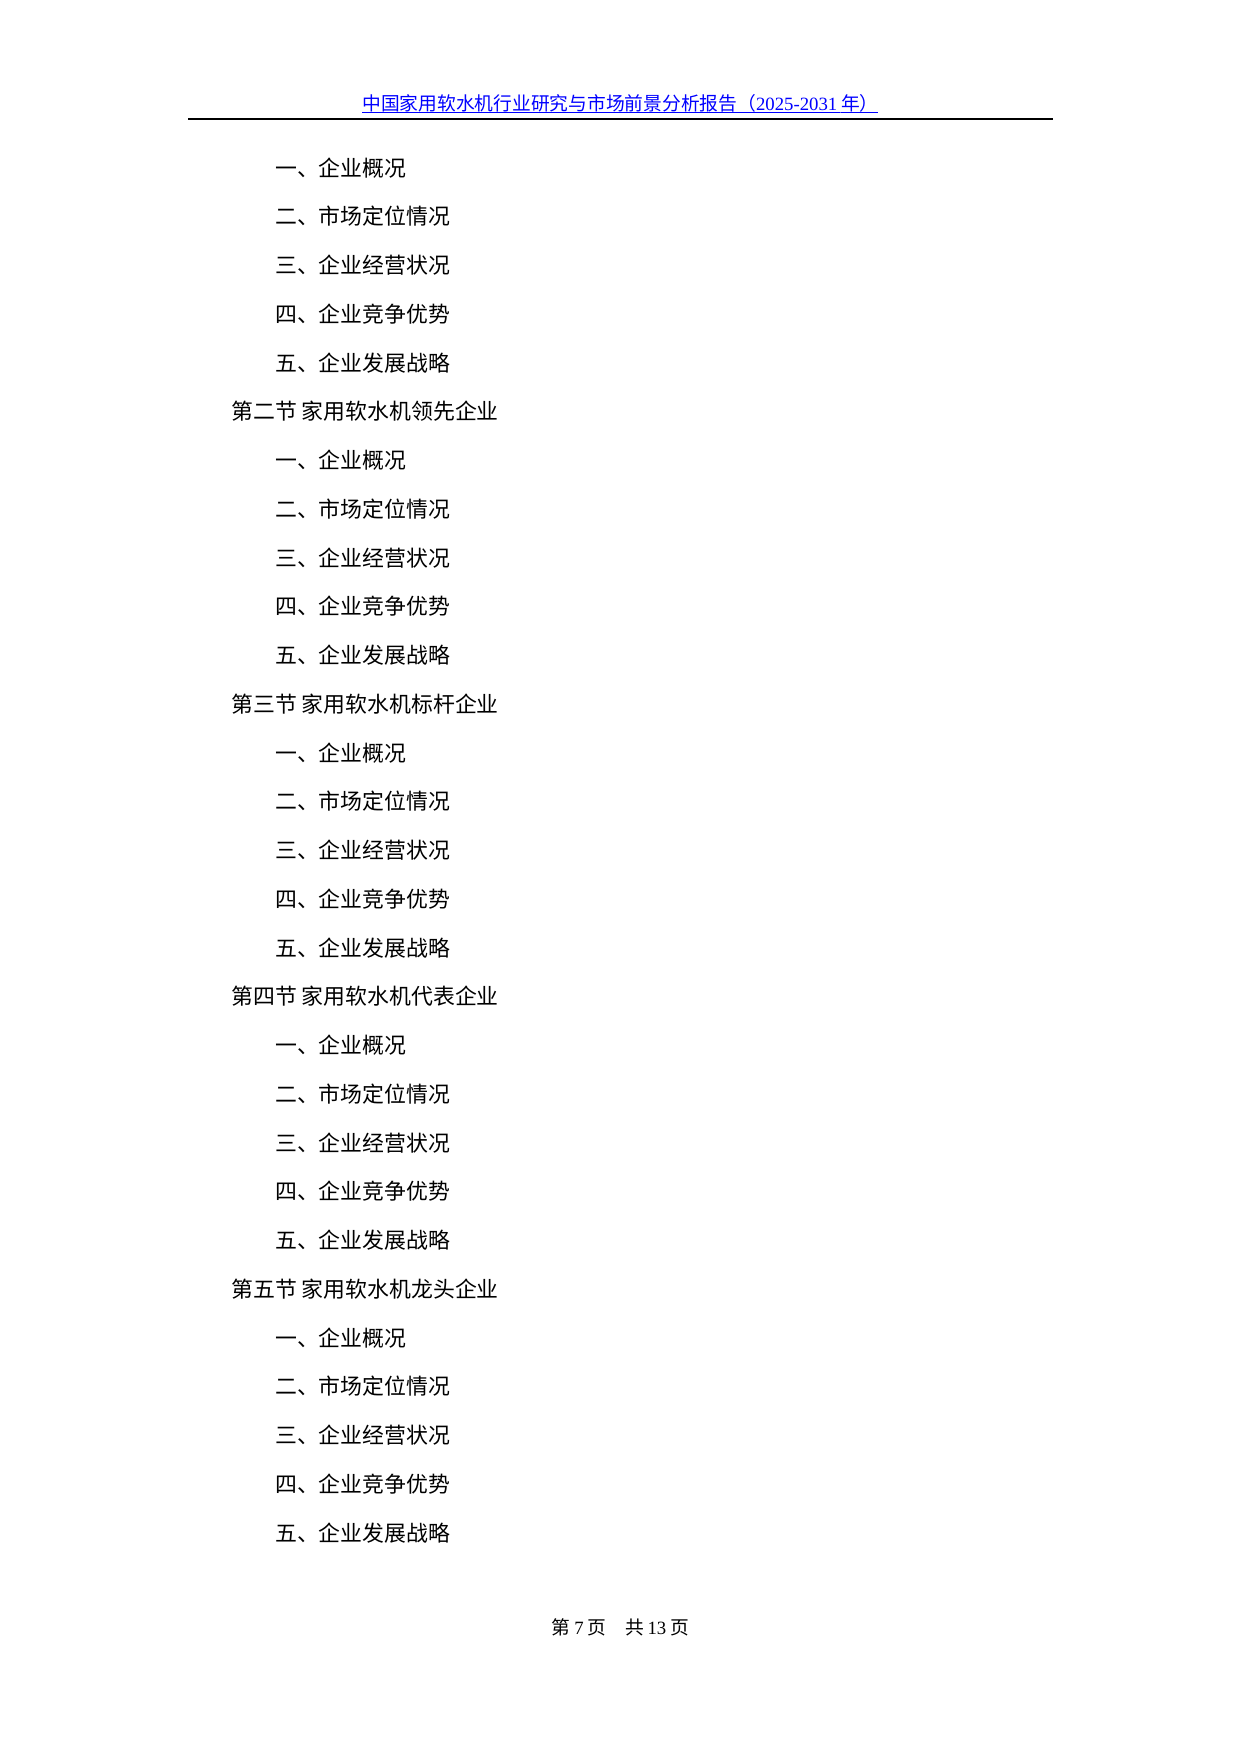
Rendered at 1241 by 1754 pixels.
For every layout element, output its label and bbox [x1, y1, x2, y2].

text [187, 150, 1053, 1548]
